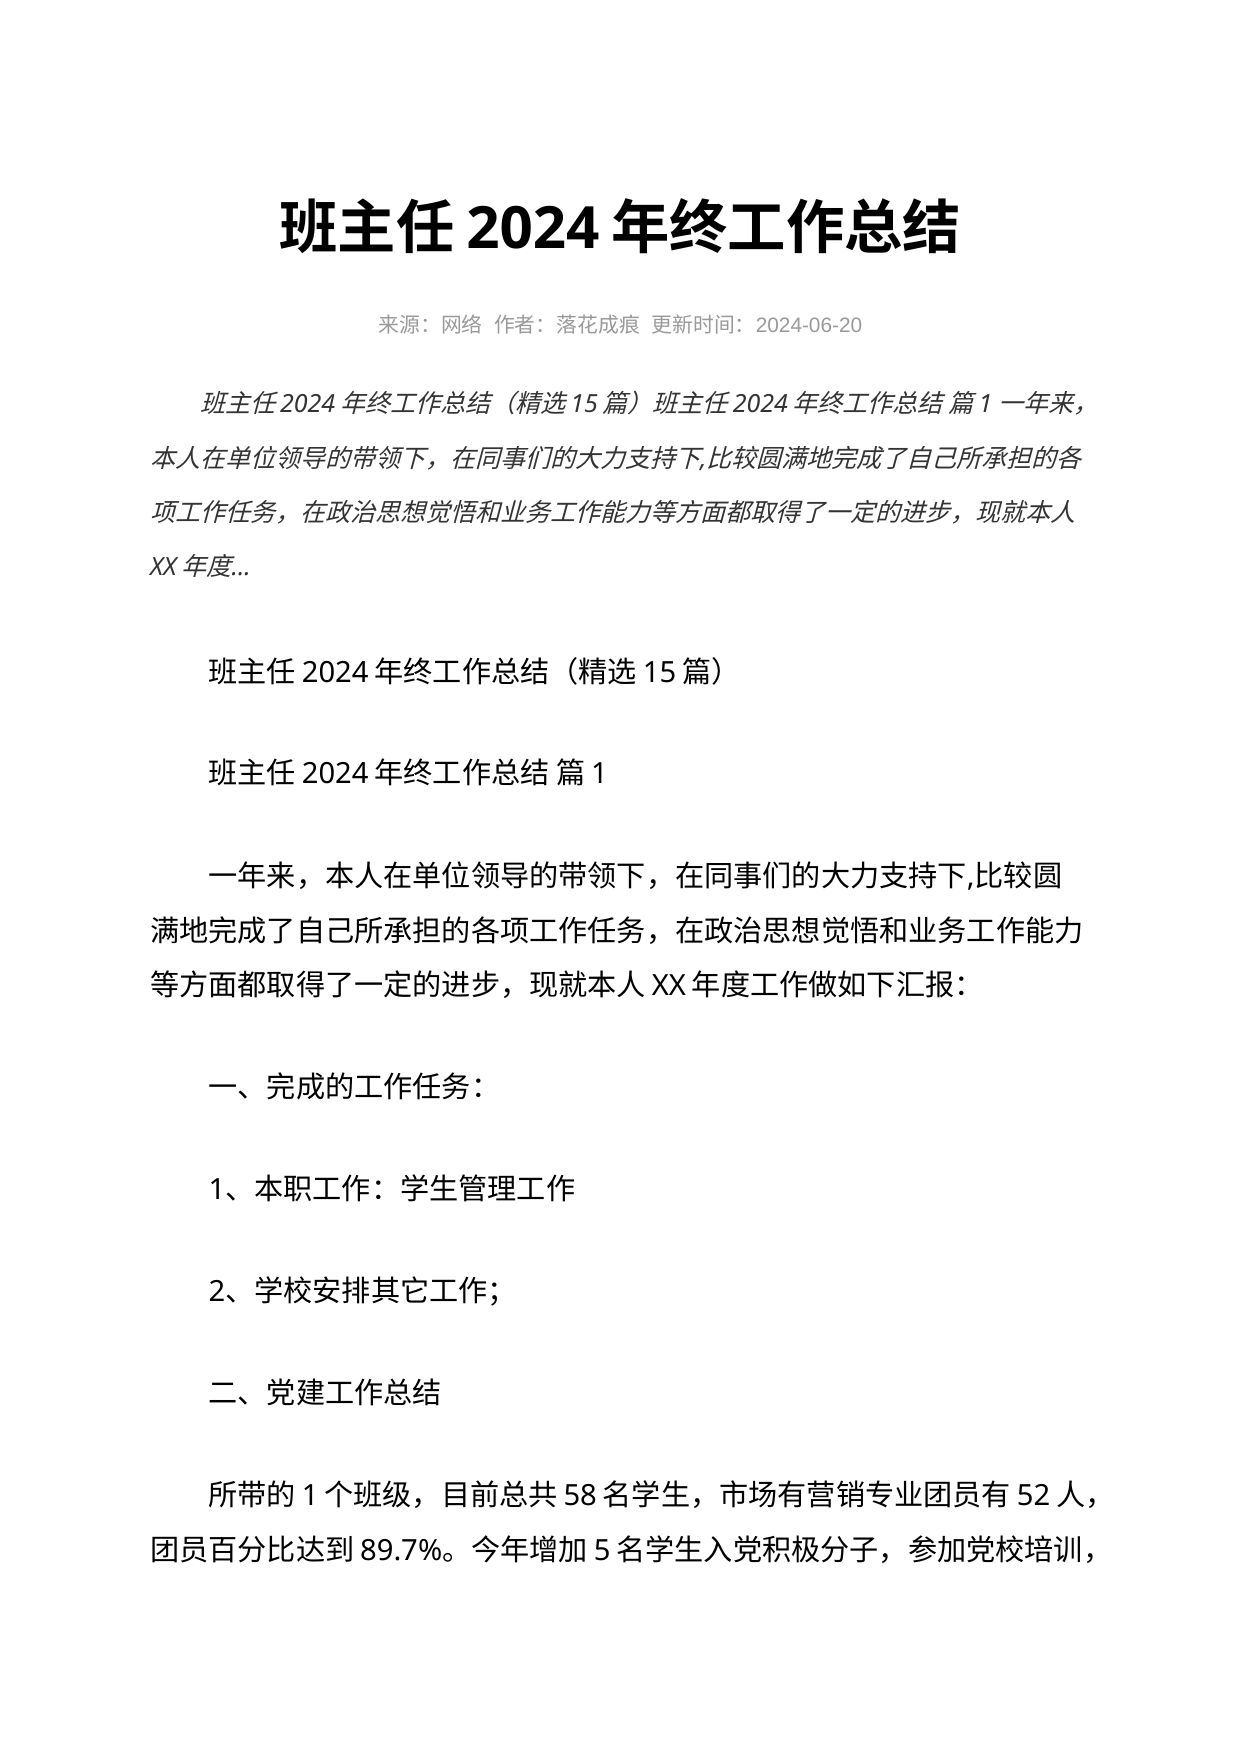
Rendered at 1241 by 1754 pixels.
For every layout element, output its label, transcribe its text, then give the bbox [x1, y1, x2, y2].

text 一年来，本人在单位领导的带领下，在同事们的大力支持下,比较圆满地完成了自己所承担的各项工作任务，在政治思想觉悟和业务工作能力等方面都取得了一定的进步，现就本人XX年度工作做如下汇报： [150, 852, 1090, 1004]
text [150, 1471, 1090, 1569]
text 来源：网络 作者：落花成痕 更新时间：2024-06-20 [150, 313, 1090, 337]
text 班主任2024年终工作总结（精选15篇）班主任2024年终工作总结 篇1 一年来，本人在单位领导的带领下，在同事们的大力支持下,比较圆满地完成了自己所承担的各项工作任务，在政治思想觉悟和业务工作能力等方面都取得了一定的进步，现就本人XX年度... [150, 384, 1090, 583]
text 2、学校安排其它工作； [150, 1268, 1090, 1310]
subtitle 班主任2024年终工作总结 [150, 181, 1090, 266]
text 班主任2024年终工作总结（精选15篇） [150, 648, 1090, 691]
text 一、完成的工作任务： [150, 1064, 1090, 1106]
text 班主任2024年终工作总结 篇1 [150, 750, 1090, 792]
text 1、本职工作：学生管理工作 [150, 1166, 1090, 1208]
text 二、党建工作总结 [150, 1370, 1090, 1412]
